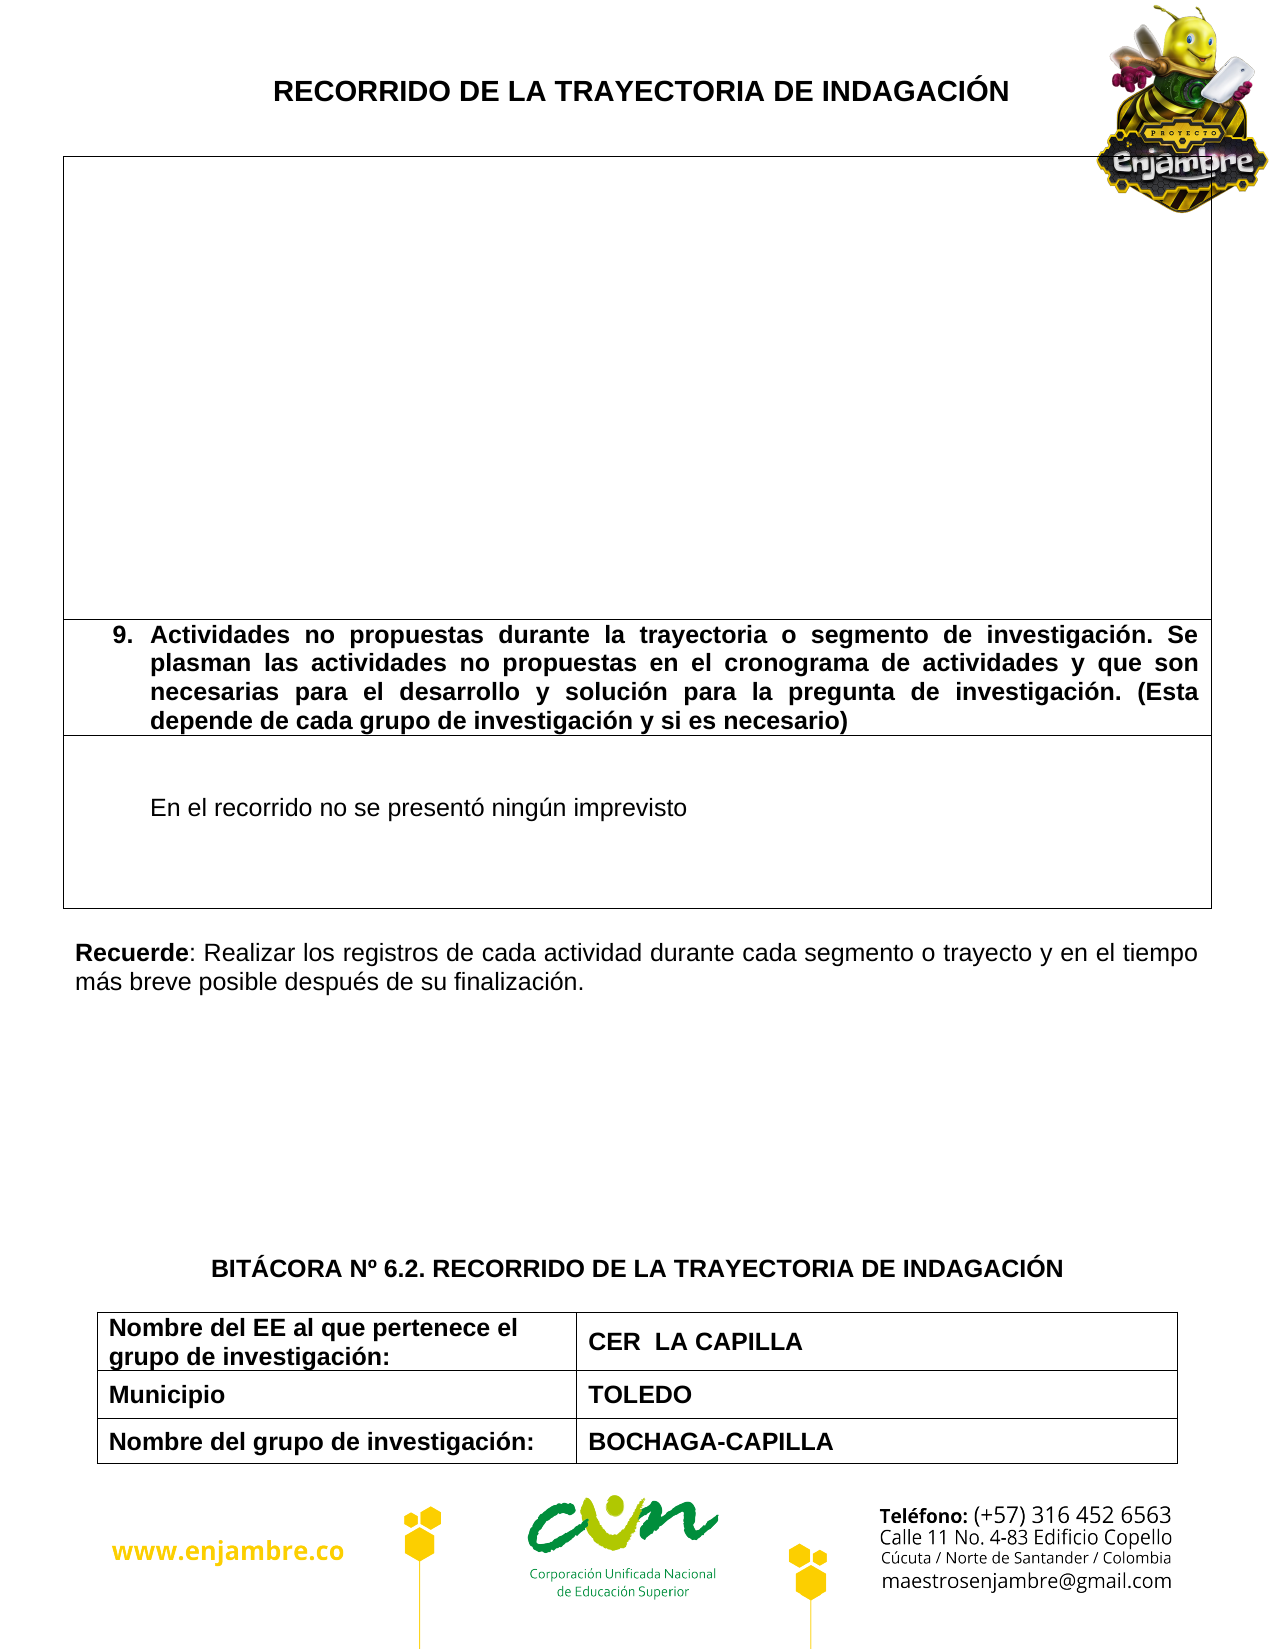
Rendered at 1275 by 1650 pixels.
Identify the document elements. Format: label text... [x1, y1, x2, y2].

table_header Nombre del EE al que pertenece el grupo de investigación: [98, 1313, 576, 1370]
table_cell Actividades no propuestas durante la trayectoria o segmento de investigación. Se plasman las actividades no propuestas en el cronograma de actividades y que son necesarias para el desarrollo y solución para la pregunta de investigación. (Esta depende de cada grupo de investigación y si es necesario) [64, 620, 1211, 734]
text BITÁCORA Nº 6.2. RECORRIDO DE LA TRAYECTORIA DE INDAGACIÓN [75, 1254, 1200, 1283]
table_cell En el recorrido no se presentó ningún imprevisto [64, 736, 1211, 908]
table_header CER LA CAPILLA [577, 1313, 1177, 1370]
picture [1086, 0, 1275, 218]
table_cell Nombre del grupo de investigación: [98, 1419, 576, 1463]
table_cell [64, 157, 1211, 618]
table_cell BOCHAGA-CAPILLA [577, 1419, 1177, 1463]
table_cell Municipio [98, 1371, 576, 1417]
text Recuerde: Realizar los registros de cada actividad durante cada segmento o trayecto y en el tiempo más breve posible después de su finalización. [75, 938, 1200, 995]
table_cell TOLEDO [577, 1371, 1177, 1417]
picture [101, 1484, 1239, 1649]
